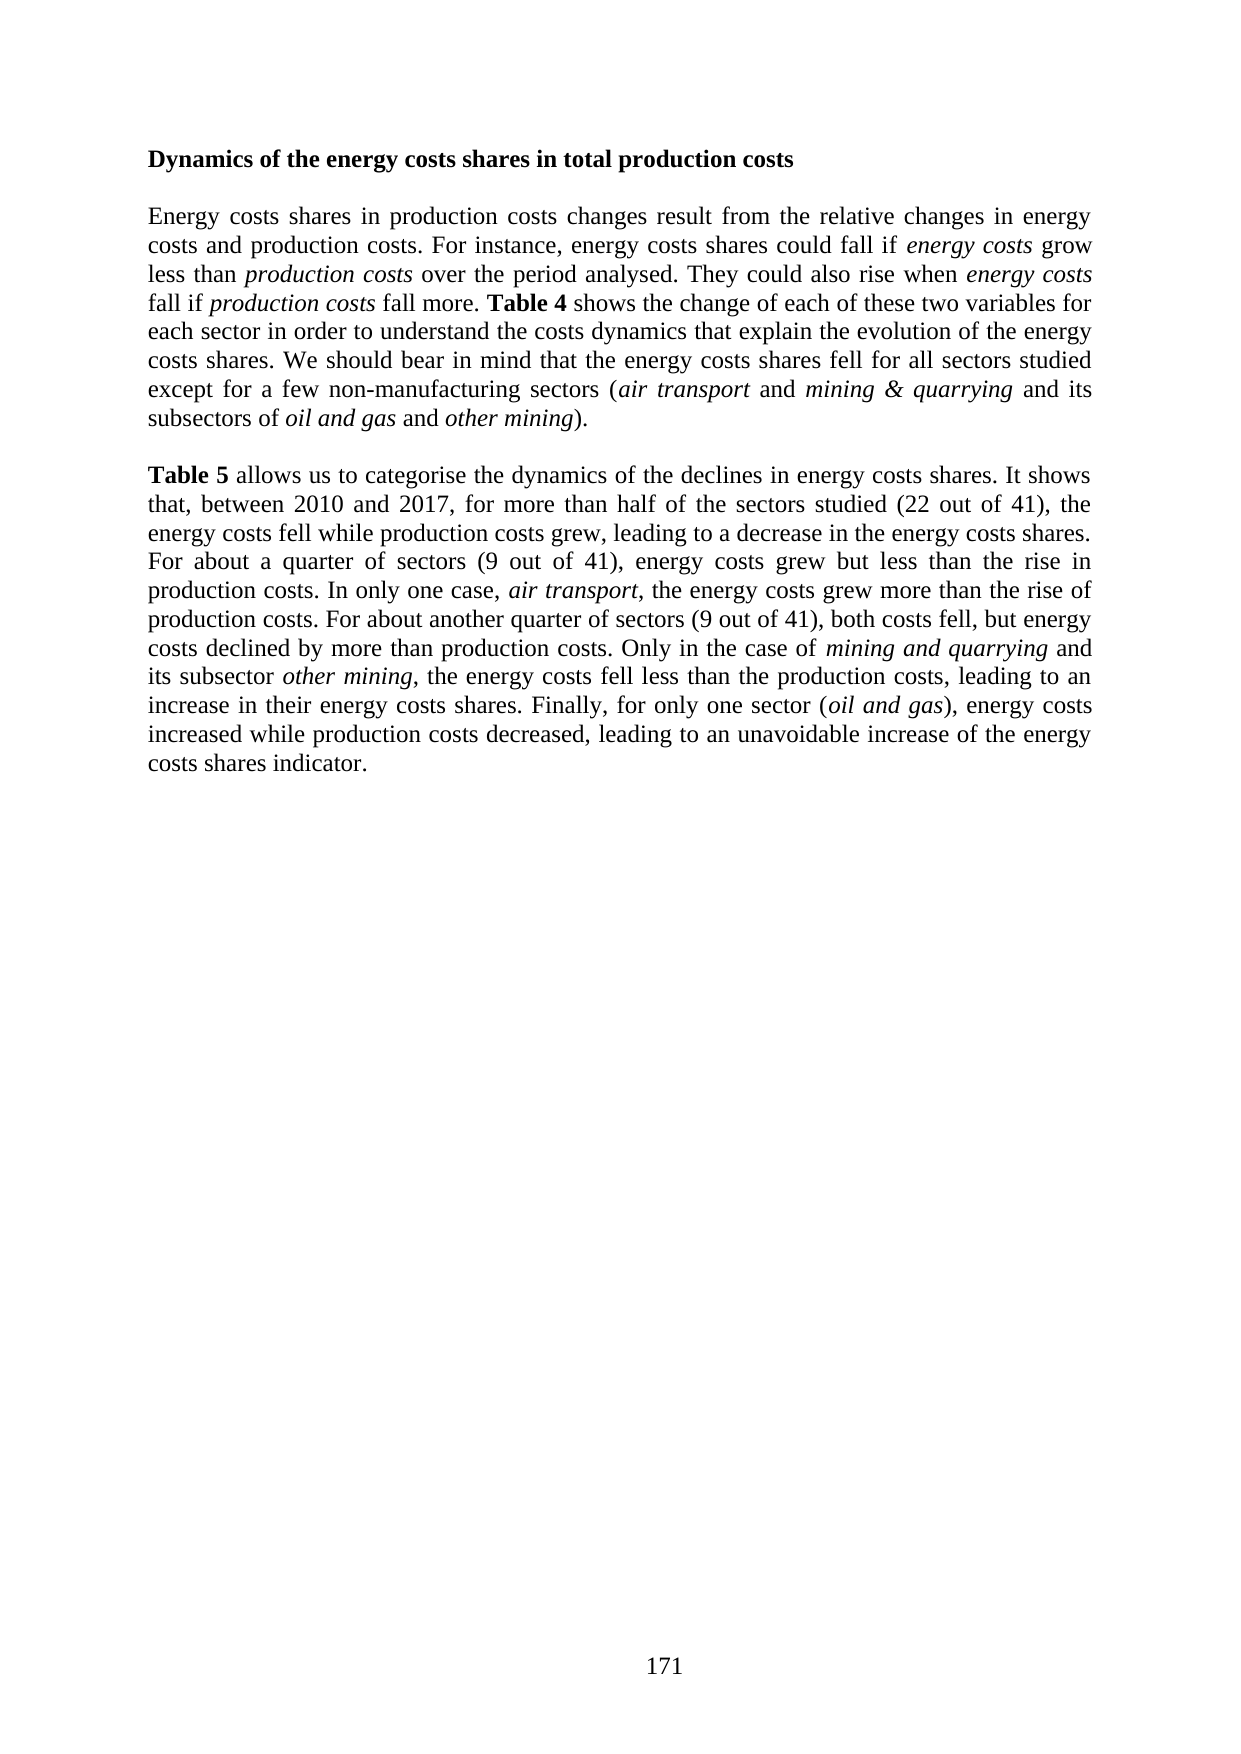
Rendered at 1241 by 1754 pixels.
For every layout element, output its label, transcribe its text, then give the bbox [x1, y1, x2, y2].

text Dynamics of the energy costs shares in total production costs [148, 144, 1092, 173]
